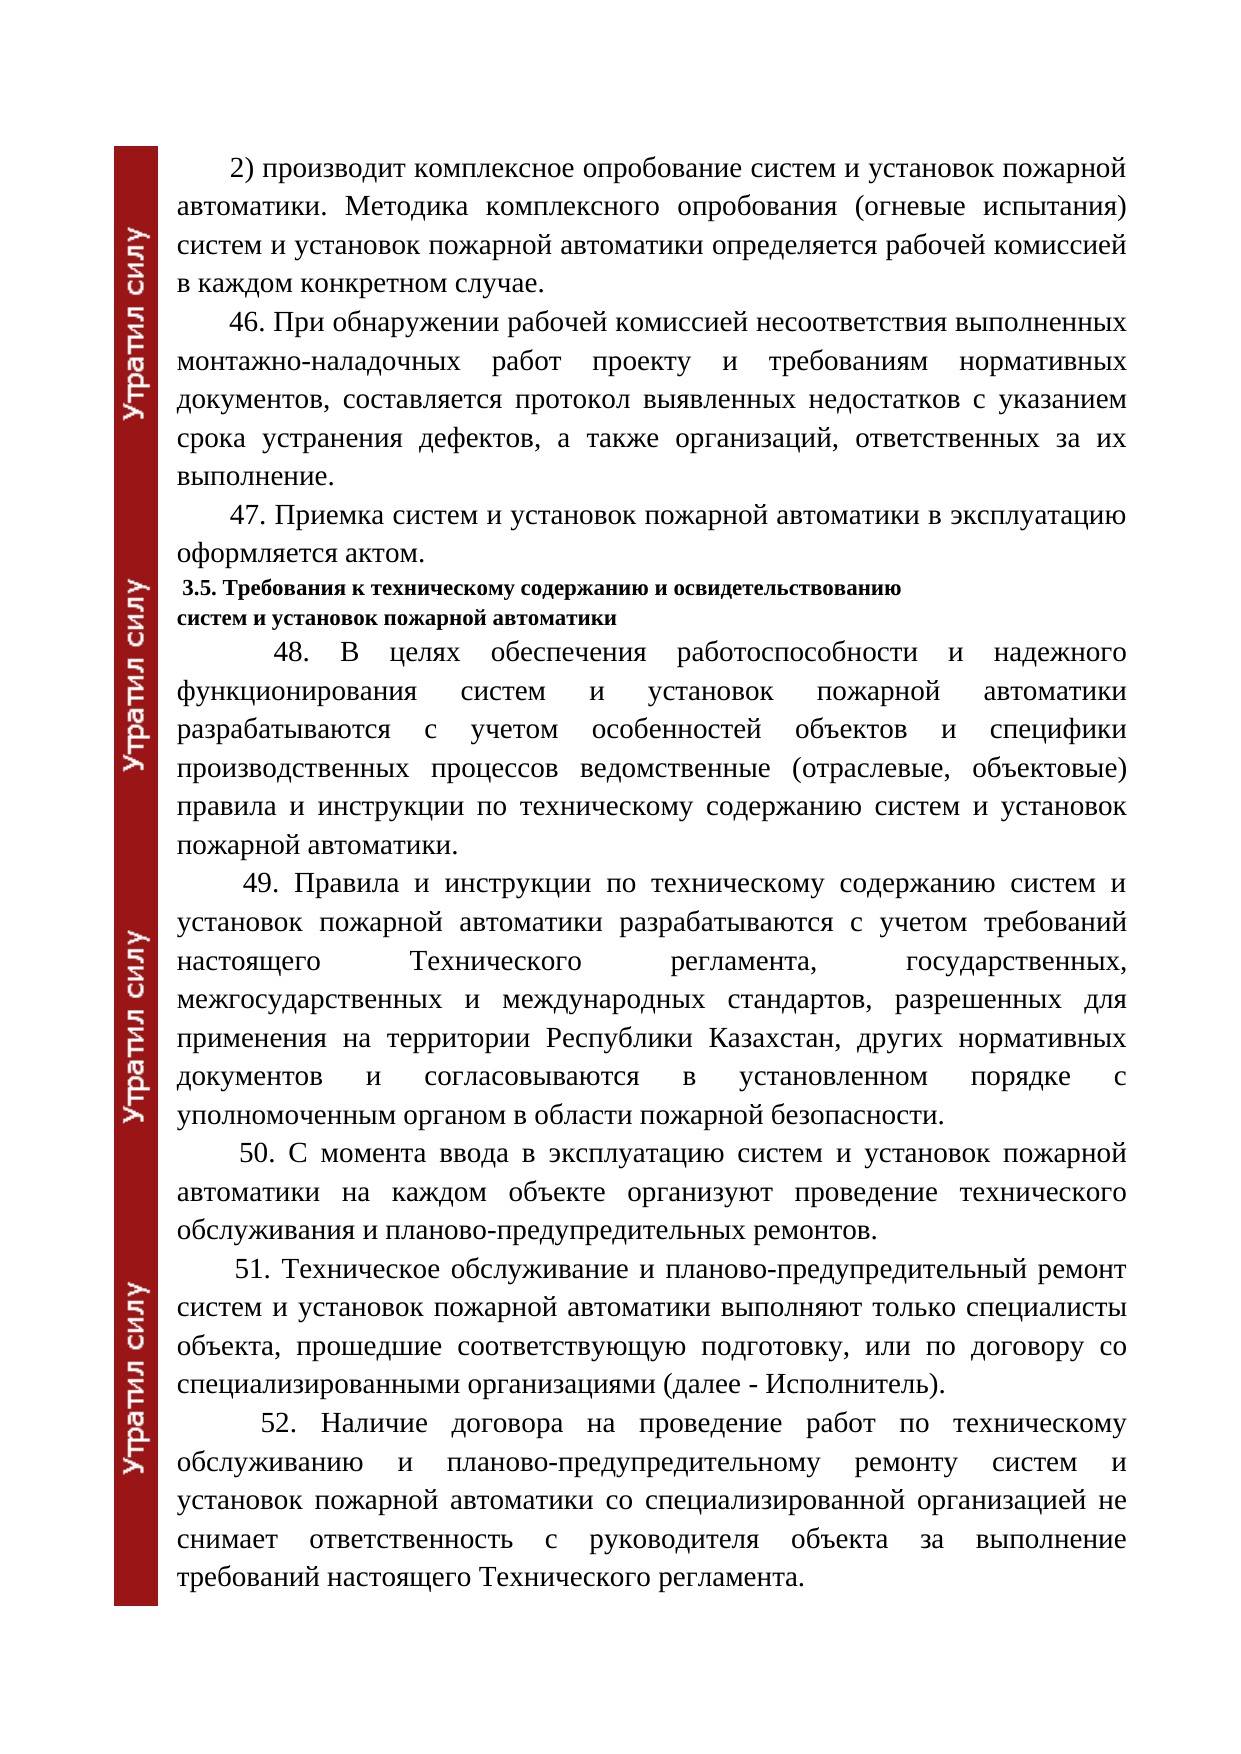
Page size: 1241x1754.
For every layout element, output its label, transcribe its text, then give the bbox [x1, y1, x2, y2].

picture [114, 1130, 158, 1135]
picture [114, 299, 158, 304]
text 47. Приемка систем и установок пожарной автоматики в эксплуатацию оформляется актом. [112, 497, 1128, 569]
text 2) производит комплексное опробование систем и установок пожарной автоматики. Методика комплексного опробования (огневые испытания) систем и установок пожарной автоматики определяется рабочей комиссией в каждом конкретном случае. [112, 150, 1128, 299]
text 48. В целях обеспечения работоспособности и надежного функционирования систем и установок пожарной автоматики разрабатываются с учетом особенностей объектов и специфики производственных процессов ведомственные (отраслевые, объектовые) правила и инструкции по техническому содержанию систем и установок пожарной автоматики. [112, 634, 1128, 861]
picture [114, 569, 158, 574]
text 46. При обнаружении рабочей комиссией несоответствия выполненных монтажно-наладочных работ проекту и требованиям нормативных документов, составляется протокол выявленных недостатков с указанием срока устранения дефектов, а также организаций, ответственных за их выполнение. [112, 304, 1128, 492]
text 52. Наличие договора на проведение работ по техническому обслуживанию и планово-предупредительному ремонту систем и установок пожарной автоматики со специализированной организацией не снимает ответственность с руководителя объекта за выполнение требований настоящего Технического регламента. [112, 1405, 1128, 1593]
picture [114, 492, 158, 497]
picture [114, 146, 158, 150]
picture [114, 1593, 158, 1606]
picture [114, 1400, 158, 1405]
text 3.5. Требования к техническому содержанию и освидетельствованию систем и установок пожарной автоматики [112, 574, 1128, 631]
picture [114, 1246, 158, 1251]
text 50. С момента ввода в эксплуатацию систем и установок пожарной автоматики на каждом объекте организуют проведение технического обслуживания и планово-предупредительных ремонтов. [112, 1135, 1128, 1246]
text 51. Техническое обслуживание и планово-предупредительный ремонт систем и установок пожарной автоматики выполняют только специалисты объекта, прошедшие соответствующую подготовку, или по договору со специализированными организациями (далее - Исполнитель). [112, 1251, 1128, 1400]
picture [114, 861, 158, 866]
text 49. Правила и инструкции по техническому содержанию систем и установок пожарной автоматики разрабатываются с учетом требований настоящего Технического регламента, государственных, межгосударственных и международных стандартов, разрешенных для применения на территории Республики Казахстан, других нормативных документов и согласовываются в установленном порядке с уполномоченным органом в области пожарной безопасности. [112, 866, 1128, 1130]
